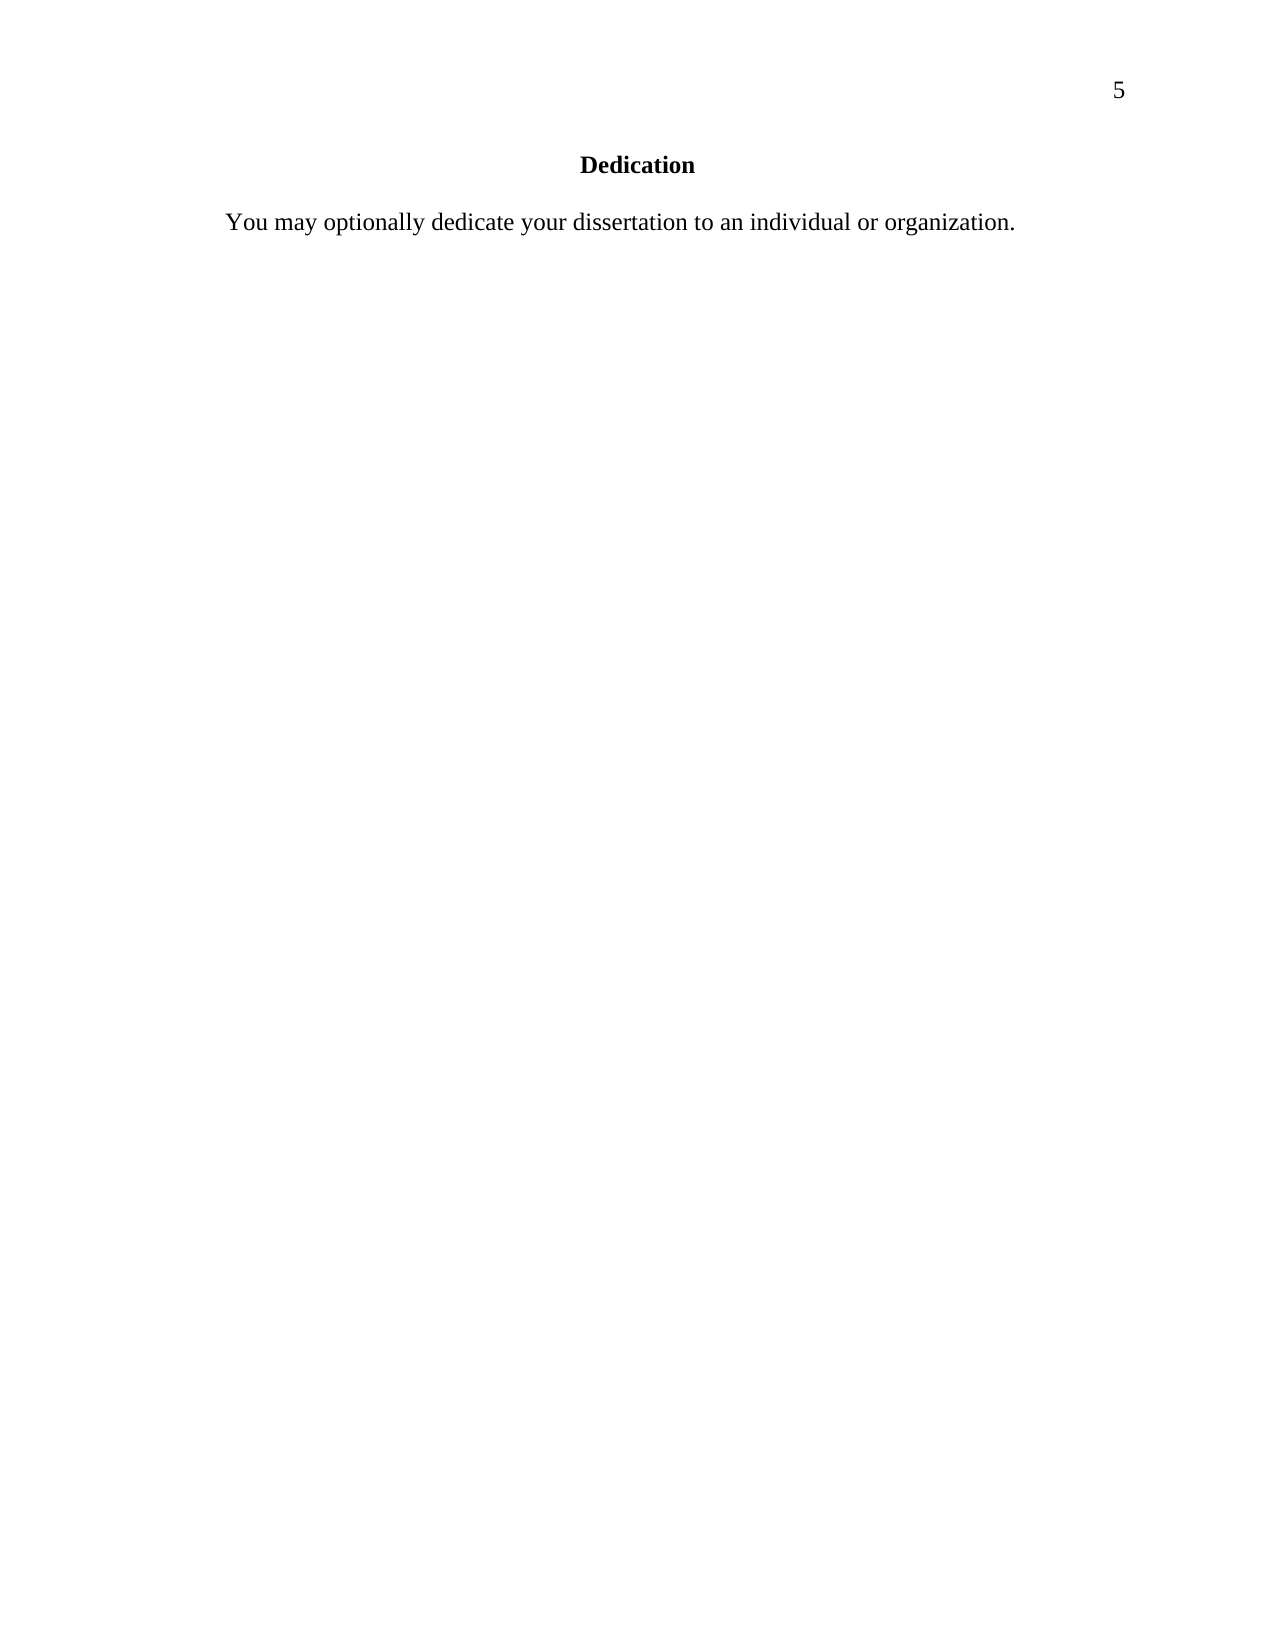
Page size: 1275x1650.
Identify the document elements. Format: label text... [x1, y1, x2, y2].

text You may optionally dedicate your dissertation to an individual or organization. [150, 207, 1125, 236]
subtitle Dedication [150, 150, 1125, 179]
